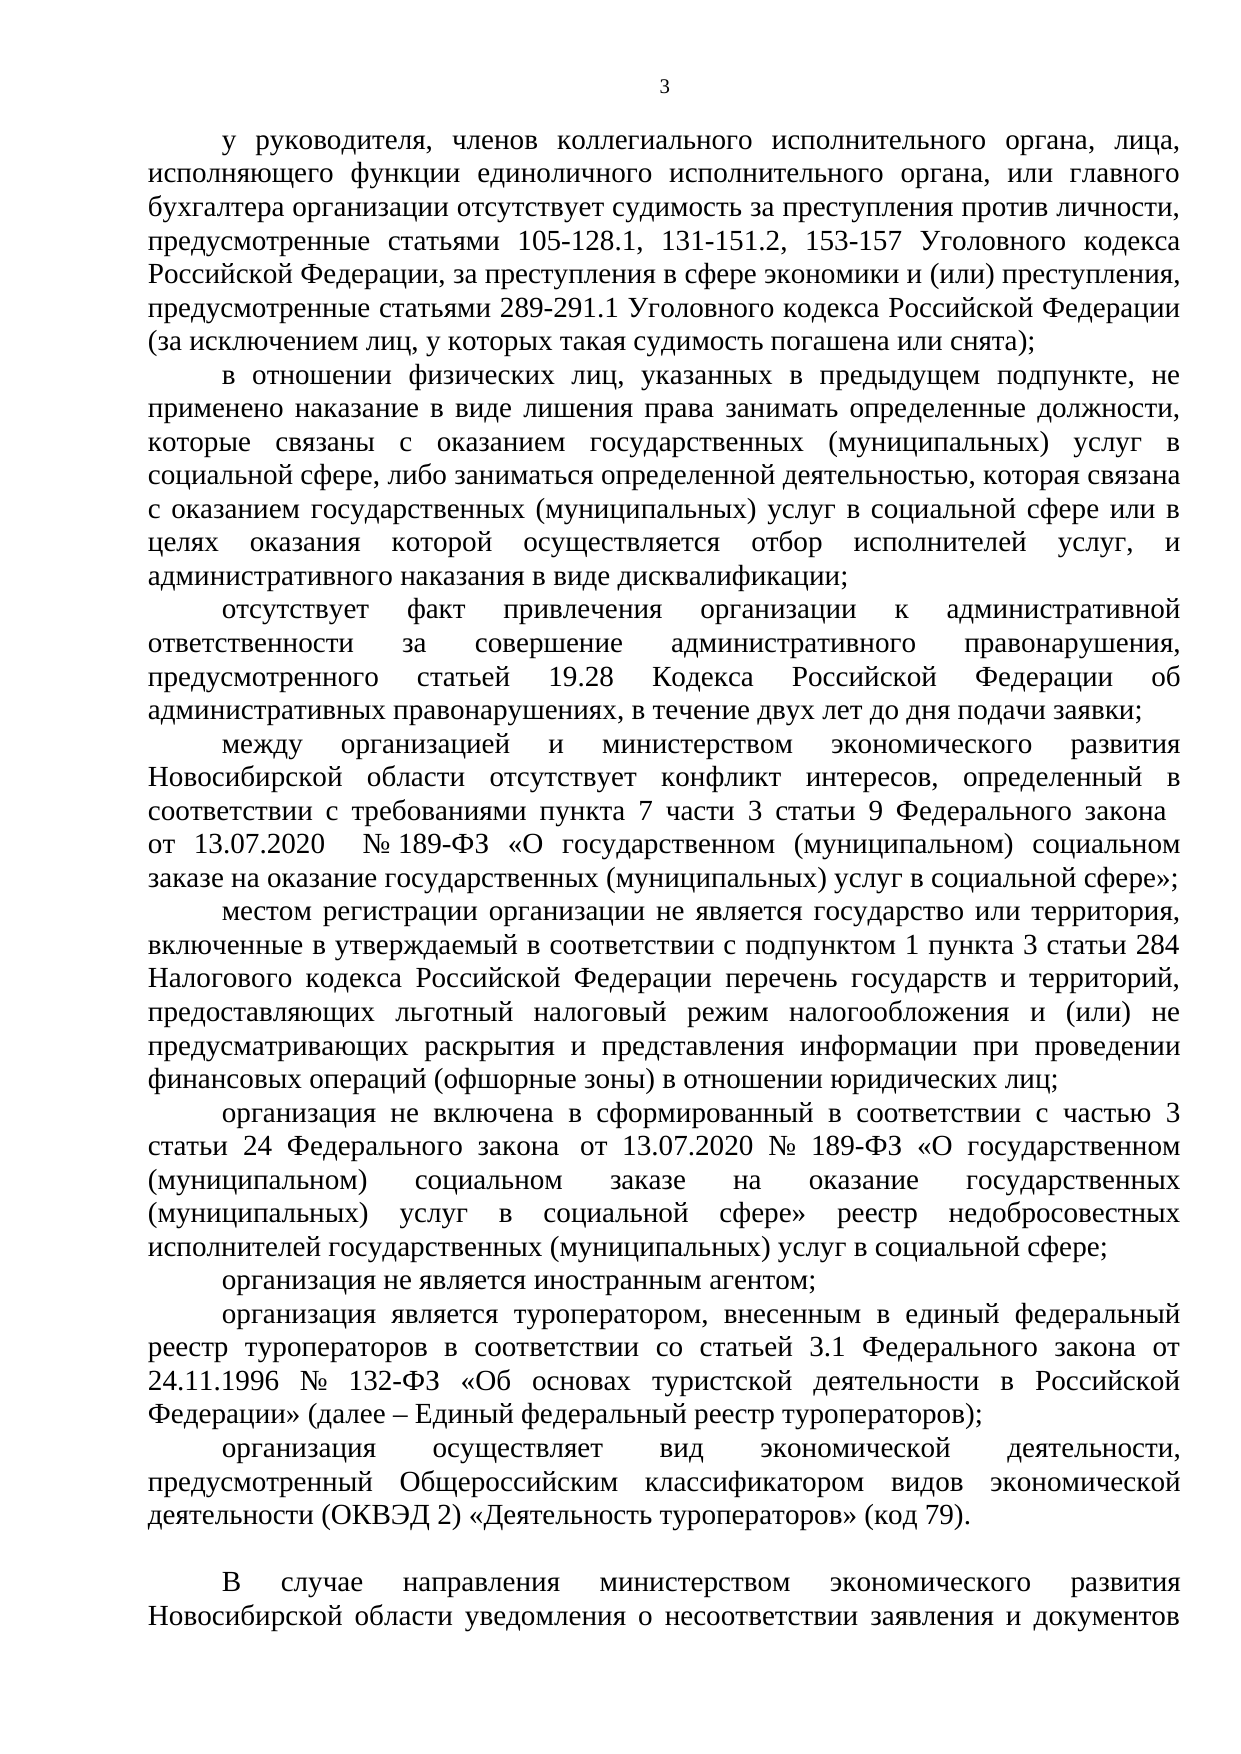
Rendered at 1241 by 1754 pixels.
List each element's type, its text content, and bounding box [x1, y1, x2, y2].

text организация не является иностранным агентом; [148, 1262, 1181, 1296]
text у руководителя, членов коллегиального исполнительного органа, лица, исполняющего функции единоличного исполнительного органа, или главного бухгалтера организации отсутствует судимость за преступления против личности, предусмотренные статьями 105-128.1, 131-151.2, 153-157 Уголовного кодекса Российской Федерации, за преступления в сфере экономики и (или) преступления, предусмотренные статьями 289-291.1 Уголовного кодекса Российской Федерации (за исключением лиц, у которых такая судимость погашена или снята); [148, 122, 1181, 357]
text организация не включена в сформированный в соответствии с частью 3 статьи 24 Федерального закона от 13.07.2020 № 189-ФЗ «О государственном (муниципальном) социальном заказе на оказание государственных (муниципальных) услуг в социальной сфере» реестр недобросовестных исполнителей государственных (муниципальных) услуг в социальной сфере; [148, 1095, 1181, 1262]
text организация является туроператором, внесенным в единый федеральный реестр туроператоров в соответствии со статьей 3.1 Федерального закона от 24.11.1996 № 132-ФЗ «Об основах туристской деятельности в Российской Федерации» (далее – Единый федеральный реестр туроператоров); [148, 1296, 1181, 1430]
text между организацией и министерством экономического развития Новосибирской области отсутствует конфликт интересов, определенный в соответствии с требованиями пункта 7 части 3 статьи 9 Федерального закона от 13.07.2020 № 189-ФЗ «О государственном (муниципальном) социальном заказе на оказание государственных (муниципальных) услуг в социальной сфере»; [148, 726, 1181, 893]
text отсутствует факт привлечения организации к административной ответственности за совершение административного правонарушения, предусмотренного статьей 19.28 Кодекса Российской Федерации об административных правонарушениях, в течение двух лет до дня подачи заявки; [148, 592, 1181, 726]
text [148, 1564, 1181, 1631]
text местом регистрации организации не является государство или территория, включенные в утверждаемый в соответствии с подпунктом 1 пункта 3 статьи 284 Налогового кодекса Российской Федерации перечень государств и территорий, предоставляющих льготный налоговый режим налогообложения и (или) не предусматривающих раскрытия и представления информации при проведении финансовых операций (офшорные зоны) в отношении юридических лиц; [148, 893, 1181, 1095]
text в отношении физических лиц, указанных в предыдущем подпункте, не применено наказание в виде лишения права занимать определенные должности, которые связаны с оказанием государственных (муниципальных) услуг в социальной сфере, либо заниматься определенной деятельностью, которая связана с оказанием государственных (муниципальных) услуг в социальной сфере или в целях оказания которой осуществляется отбор исполнителей услуг, и административного наказания в виде дисквалификации; [148, 357, 1181, 592]
text организация осуществляет вид экономической деятельности, предусмотренный Общероссийским классификатором видов экономической деятельности (ОКВЭД 2) «Деятельность туроператоров» (код 79). [148, 1430, 1181, 1531]
